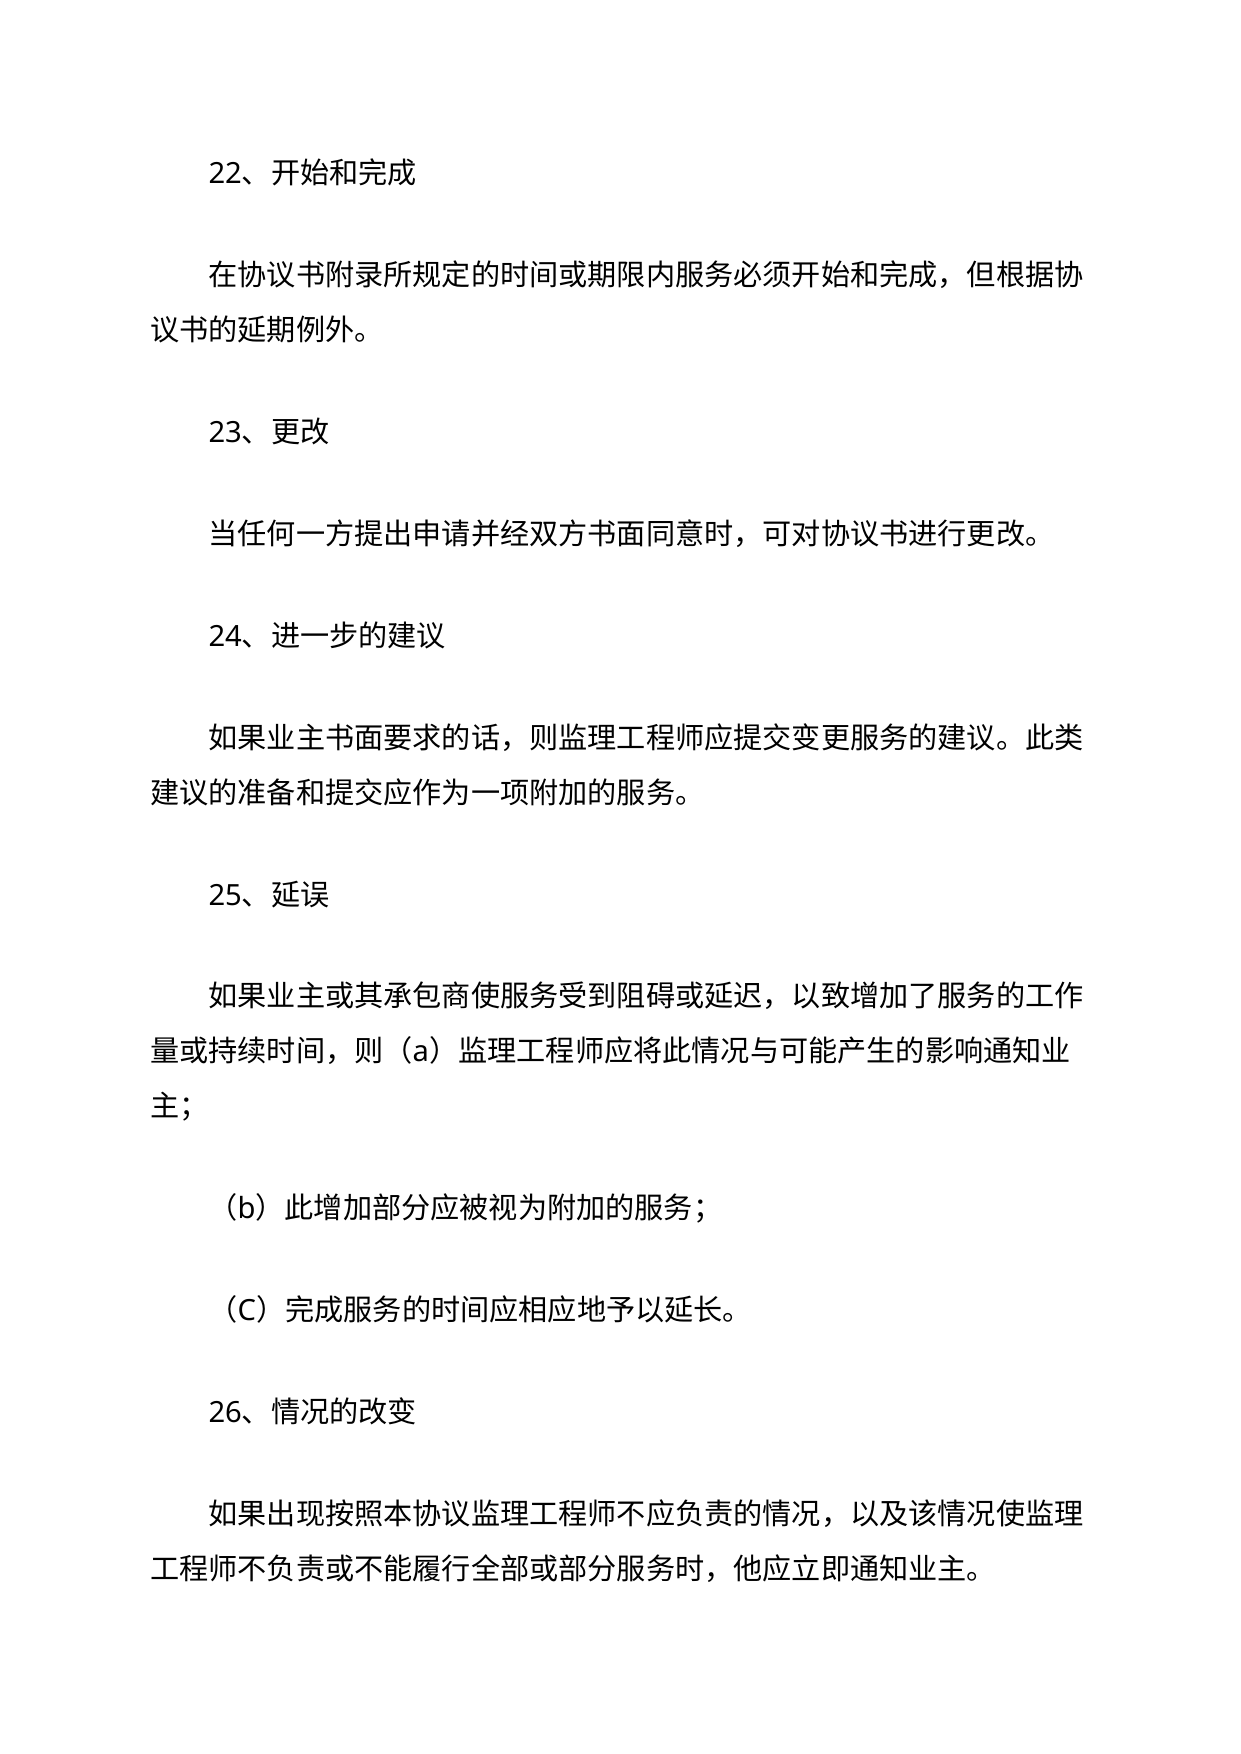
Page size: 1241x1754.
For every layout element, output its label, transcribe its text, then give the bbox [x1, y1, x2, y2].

text 24、进一步的建议 [150, 612, 1090, 655]
text 在协议书附录所规定的时间或期限内服务必须开始和完成，但根据协议书的延期例外。 [150, 252, 1090, 349]
text 25、延误 [150, 871, 1090, 913]
text （C）完成服务的时间应相应地予以延长。 [150, 1287, 1090, 1329]
text 22、开始和完成 [150, 150, 1090, 192]
text 26、情况的改变 [150, 1389, 1090, 1431]
text 23、更改 [150, 409, 1090, 451]
text 如果业主书面要求的话，则监理工程师应提交变更服务的建议。此类建议的准备和提交应作为一项附加的服务。 [150, 714, 1090, 812]
text 当任何一方提出申请并经双方书面同意时，可对协议书进行更改。 [150, 511, 1090, 553]
text （b）此增加部分应被视为附加的服务； [150, 1185, 1090, 1227]
text 如果业主或其承包商使服务受到阻碍或延迟，以致增加了服务的工作量或持续时间，则（a）监理工程师应将此情况与可能产生的影响通知业主； [150, 973, 1090, 1125]
text 如果出现按照本协议监理工程师不应负责的情况，以及该情况使监理工程师不负责或不能履行全部或部分服务时，他应立即通知业主。 [150, 1491, 1090, 1588]
